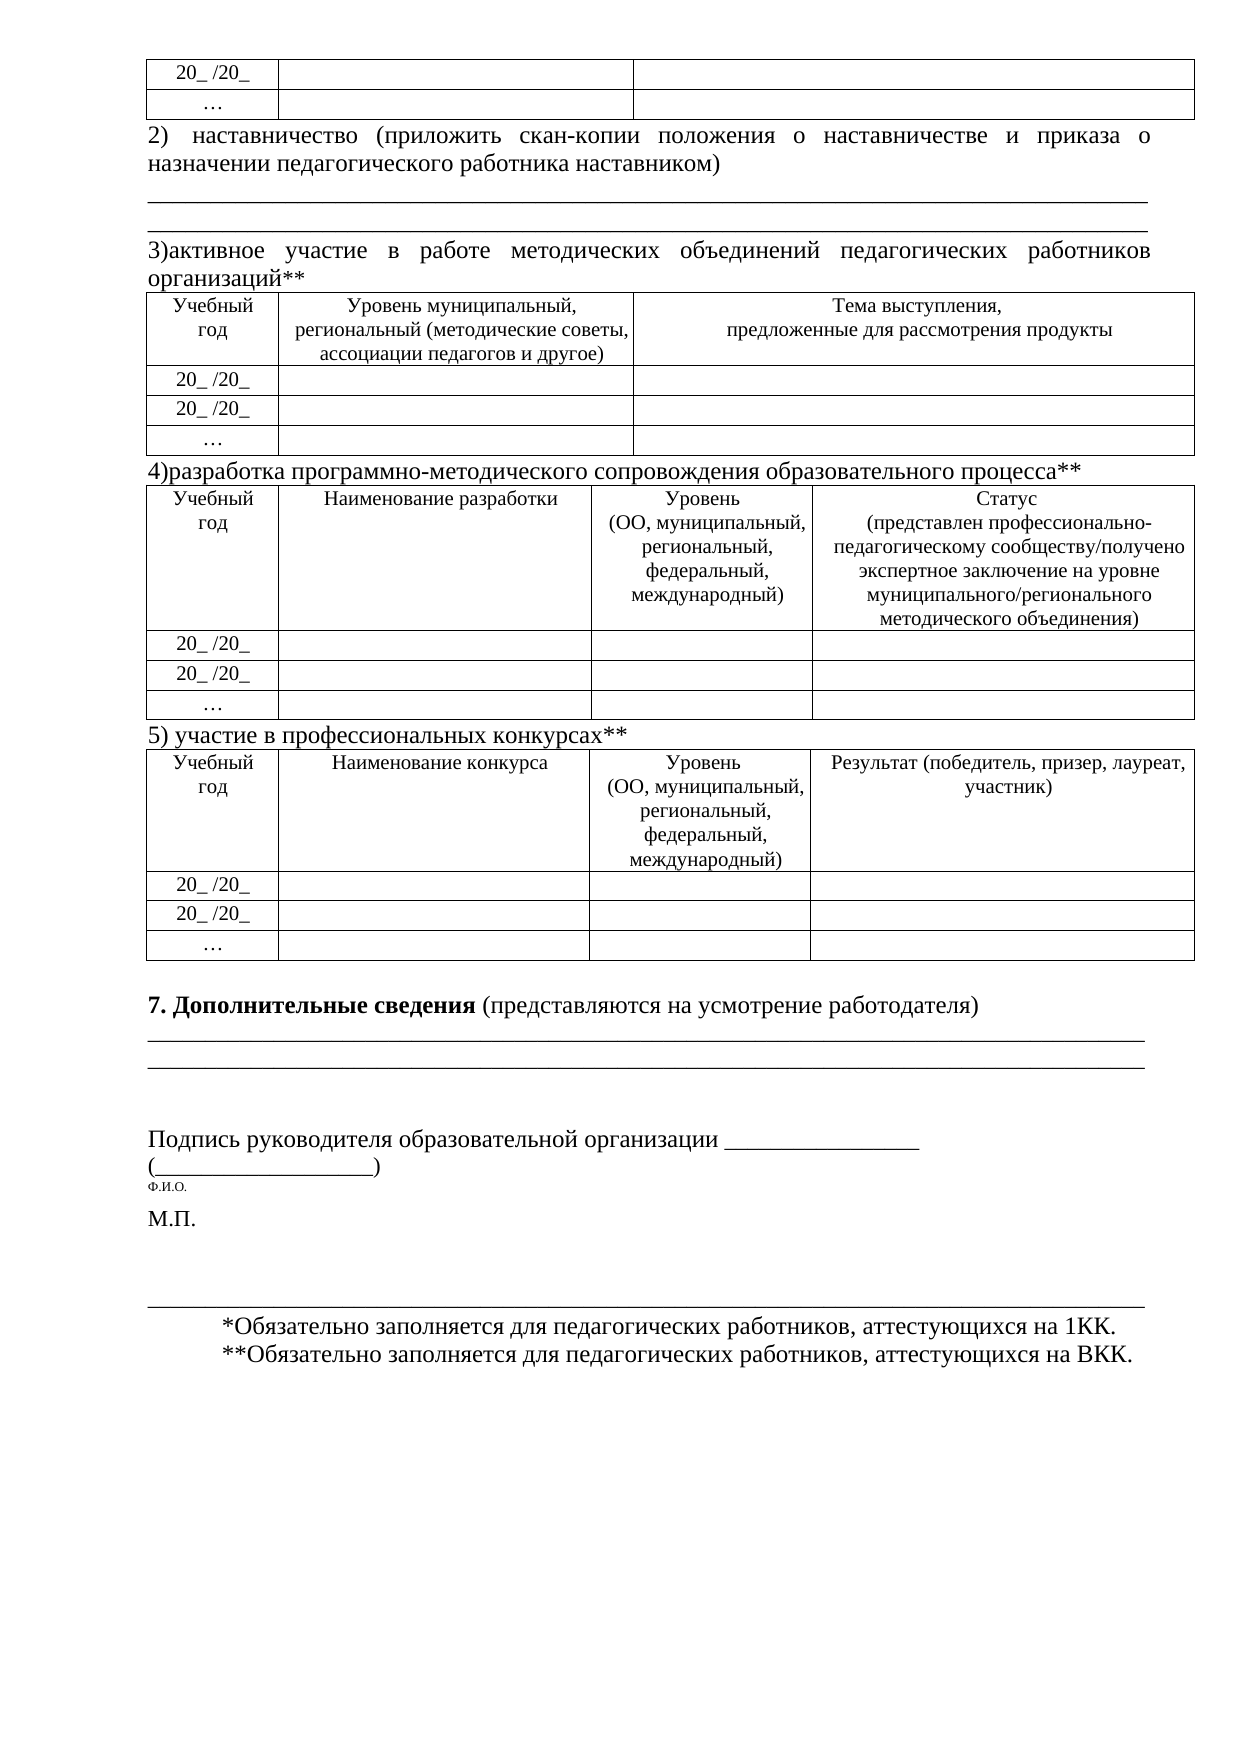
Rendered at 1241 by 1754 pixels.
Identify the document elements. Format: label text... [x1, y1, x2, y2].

table_header Наименование разработки [279, 486, 591, 630]
text 7. Дополнительные сведения (представляются на усмотрение работодателя) [148, 990, 1152, 1018]
table_header Учебный год [147, 486, 278, 630]
table_header Тема выступления, предложенные для рассмотрения продукты [634, 293, 1194, 365]
table_cell [279, 90, 633, 119]
table_cell [279, 426, 633, 455]
text 5) участие в профессиональных конкурсах** [148, 720, 1152, 749]
table_cell [813, 661, 1194, 689]
text **Обязательно заполняется для педагогических работников, аттестующихся на ВКК. [148, 1339, 1152, 1368]
table_cell [590, 901, 810, 930]
text Ф.И.О. [148, 1179, 1152, 1205]
text М.П. [148, 1205, 1152, 1232]
table_cell [279, 901, 589, 930]
table_cell … [147, 426, 278, 455]
table_header Уровень (ОО, муниципальный, региональный, федеральный, международный) [592, 486, 812, 630]
table_cell [811, 872, 1194, 900]
table_header Результат (победитель, призер, лауреат, участник) [811, 750, 1194, 871]
text Подпись руководителя образовательной организации _________________ (___________________) [148, 1124, 1152, 1179]
table_cell 20_ /20_ [147, 631, 278, 660]
text _______________________________________________________________________________________ [148, 1284, 1152, 1311]
table_cell [811, 901, 1194, 930]
list ________________________________________________________________________________________________________________________________________________________________ [148, 177, 1152, 235]
table_header Уровень муниципальный, региональный (методические советы, ассоциации педагогов и другое) [279, 293, 633, 365]
table_cell [279, 396, 633, 425]
table_cell [634, 366, 1194, 395]
table_header Учебный год [147, 293, 278, 365]
table_cell 20_ /20_ [147, 366, 278, 395]
table_cell [592, 661, 812, 689]
table_cell [279, 931, 589, 960]
text 4)разработка программно-методического сопровождения образовательного процесса** [148, 456, 1152, 484]
table_cell [590, 872, 810, 900]
table_cell [279, 366, 633, 395]
table_cell [813, 631, 1194, 660]
table_cell [279, 661, 591, 689]
table_cell … [147, 90, 278, 119]
text *Обязательно заполняется для педагогических работников, аттестующихся на 1КК. [148, 1311, 1152, 1339]
table_cell 20_ /20_ [147, 396, 278, 425]
table_cell … [147, 691, 278, 719]
table_cell 20_ /20_ [147, 661, 278, 689]
table_cell [279, 631, 591, 660]
text ______________________________________________________________________________________________________________________________________________________________________________ [148, 1018, 1152, 1071]
table_header Учебный год [147, 750, 278, 871]
table_cell [634, 426, 1194, 455]
table_cell [813, 691, 1194, 719]
table_header Уровень (ОО, муниципальный, региональный, федеральный, международный) [590, 750, 810, 871]
table_cell 20_ /20_ [147, 901, 278, 930]
table_cell [279, 691, 591, 719]
table_cell [279, 872, 589, 900]
table_header Наименование конкурса [279, 750, 589, 871]
table_cell … [147, 931, 278, 960]
text 3)активное участие в работе методических объединений педагогических работников организаций** [148, 235, 1152, 292]
table_cell [279, 60, 633, 89]
table_cell [592, 631, 812, 660]
table_cell [634, 60, 1194, 89]
table_header Статус (представлен профессионально-педагогическому сообществу/получено экспертное заключение на уровне муниципального/регионального методического объединения) [813, 486, 1194, 630]
table_cell [634, 90, 1194, 119]
table_cell [811, 931, 1194, 960]
table_cell 20_ /20_ [147, 872, 278, 900]
table_cell [634, 396, 1194, 425]
list наставничество (приложить скан-копии положения о наставничестве и приказа о назначении педагогического работника наставником) [148, 120, 1152, 177]
table_cell 20_ /20_ [147, 60, 278, 89]
table_cell [592, 691, 812, 719]
table_cell [590, 931, 810, 960]
